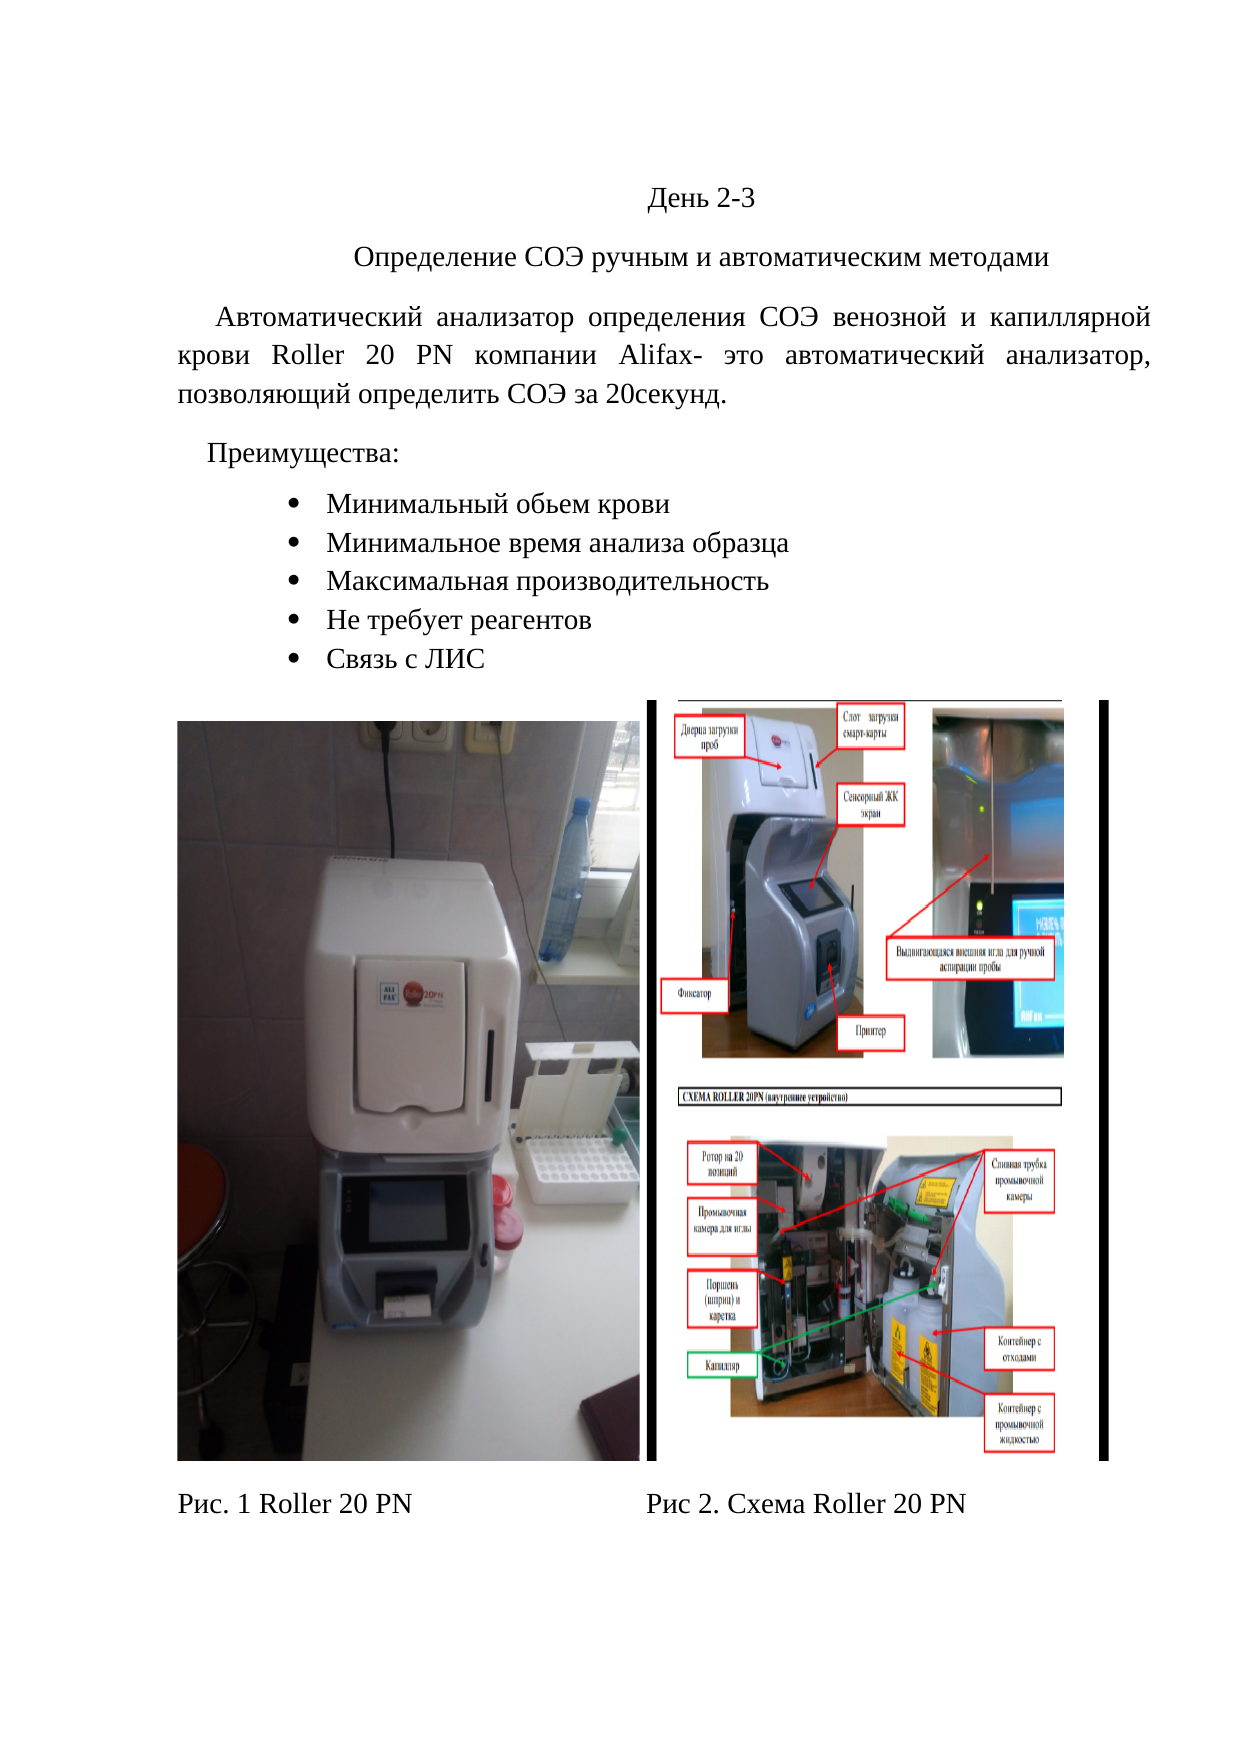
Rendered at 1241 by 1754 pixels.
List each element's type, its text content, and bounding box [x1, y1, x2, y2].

list Связь с ЛИС [288, 641, 1152, 674]
picture [177, 721, 640, 1461]
list Минимальное время анализа образца [288, 525, 1152, 558]
picture [646, 700, 1109, 1461]
text День 2-3 [177, 180, 1152, 213]
text Рис. 1 Roller 20 PN Рис 2. Схема Roller 20 PN [177, 1486, 1152, 1520]
text Преимущества: [207, 435, 1152, 469]
list Максимальная производительность [288, 563, 1152, 597]
text Определение СОЭ ручным и автоматическим методами [177, 239, 1152, 273]
list Минимальный обьем крови [288, 486, 1152, 520]
text Автоматический анализатор определения СОЭ венозной и капиллярной крови Roller 20 PN компании Alifax- это автоматический анализатор, позволяющий определить СОЭ за 20секунд. [177, 299, 1152, 409]
list Не требует реагентов [288, 602, 1152, 636]
